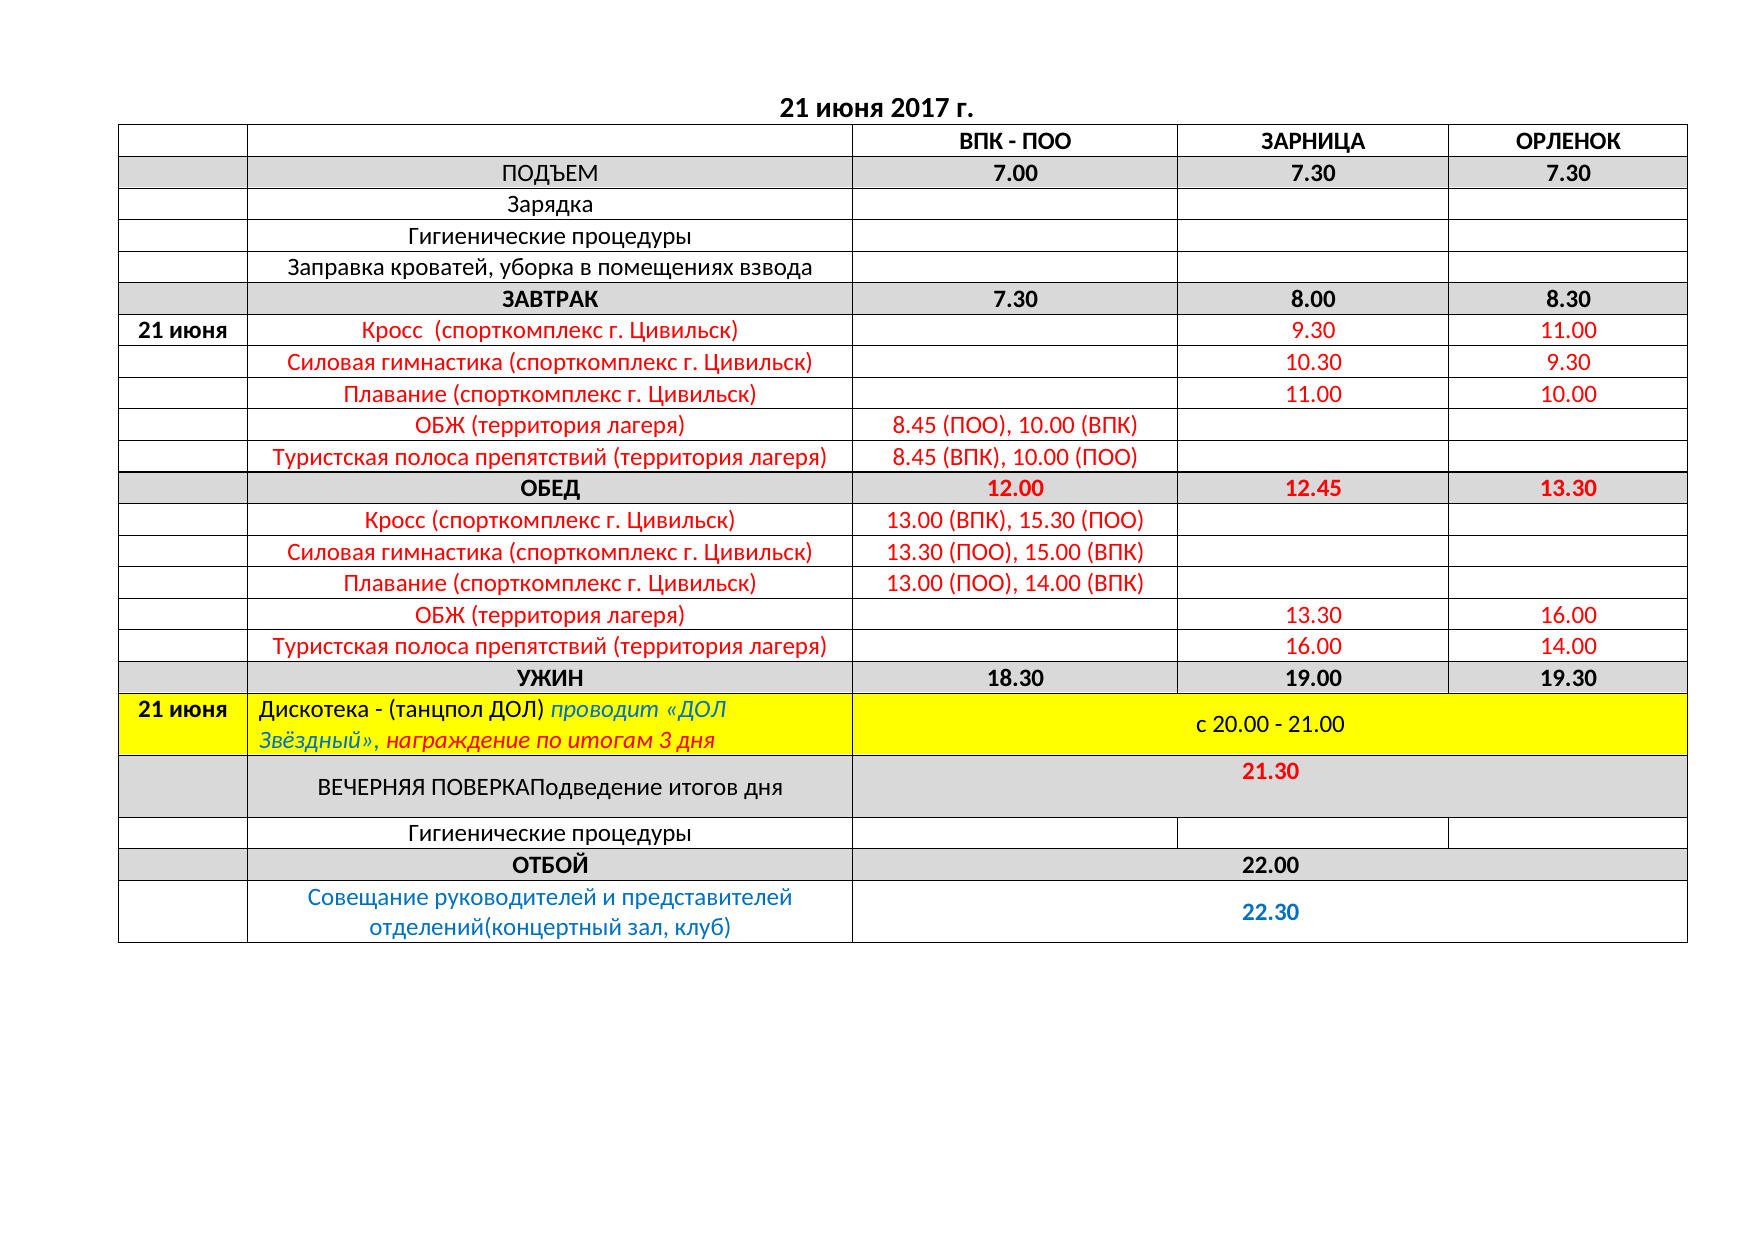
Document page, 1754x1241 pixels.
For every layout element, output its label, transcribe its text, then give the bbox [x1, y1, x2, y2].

table_cell [1449, 441, 1687, 471]
table_cell [119, 346, 247, 377]
table_cell 8.30 [1449, 283, 1687, 314]
table_cell [1449, 504, 1687, 534]
table_cell 7.30 [853, 283, 1177, 314]
table_cell [119, 252, 247, 282]
table_cell [1178, 536, 1448, 566]
table_cell [119, 818, 247, 848]
table_cell Зарядка [248, 189, 852, 219]
table_cell Кросс (спорткомплекс г. Цивильск) [248, 504, 852, 534]
table_cell Заправка кроватей, уборка в помещениях взвода [248, 252, 852, 282]
table_cell ОБЖ (территория лагеря) [248, 409, 852, 440]
table_cell Силовая гимнастика (спорткомплекс г. Цивильск) [248, 536, 852, 566]
table_cell [1178, 818, 1448, 848]
table_cell Гигиенические процедуры [248, 220, 852, 251]
table_cell [1449, 818, 1687, 848]
table_cell [853, 252, 1177, 282]
table_cell [119, 567, 247, 598]
table_cell 13.30 (ПОО), 15.00 (ВПК) [853, 536, 1177, 566]
table_cell [119, 157, 247, 187]
table_cell 12.45 [1178, 473, 1448, 503]
table_cell [853, 599, 1177, 629]
table_cell 22.00 [853, 849, 1687, 880]
table_cell 13.30 [1178, 599, 1448, 629]
table_cell [853, 818, 1177, 848]
table_cell ЗАВТРАК [248, 283, 852, 314]
table_cell ОБЖ (территория лагеря) [248, 599, 852, 629]
table_cell [853, 378, 1177, 408]
table_cell [119, 378, 247, 408]
table_cell [119, 473, 247, 503]
table_cell [1178, 504, 1448, 534]
table_cell [119, 441, 247, 471]
table_cell [853, 315, 1177, 345]
table_cell [1178, 220, 1448, 251]
table_cell [853, 220, 1177, 251]
table_cell Плавание (спорткомплекс г. Цивильск) [248, 567, 852, 598]
table_cell 19.00 [1178, 662, 1448, 692]
table_cell [1178, 409, 1448, 440]
table_cell [1449, 409, 1687, 440]
table_cell 18.30 [853, 662, 1177, 692]
table_cell 10.00 [1449, 378, 1687, 408]
table_cell 13.00 (ПОО), 14.00 (ВПК) [853, 567, 1177, 598]
table_cell УЖИН [248, 662, 852, 692]
table_cell Туристская полоса препятствий (территория лагеря) [248, 630, 852, 661]
table_header ОРЛЕНОК [1449, 125, 1687, 156]
table_cell [119, 630, 247, 661]
table_cell 21.30 [853, 756, 1687, 817]
text 21 июня 2017 г. [118, 89, 1636, 124]
table_cell [1449, 252, 1687, 282]
table_cell [119, 283, 247, 314]
table_cell Силовая гимнастика (спорткомплекс г. Цивильск) [248, 346, 852, 377]
table_cell [119, 409, 247, 440]
table_cell 21 июня [119, 694, 247, 754]
table_cell [853, 630, 1177, 661]
table_header [248, 125, 852, 156]
table_cell 19.30 [1449, 662, 1687, 692]
table_cell 13.00 (ВПК), 15.30 (ПОО) [853, 504, 1177, 534]
table_cell [853, 346, 1177, 377]
table_cell с 20.00 - 21.00 [853, 694, 1687, 754]
table_cell [1449, 189, 1687, 219]
table_cell [119, 220, 247, 251]
table_cell [119, 881, 247, 942]
table_cell Туристская полоса препятствий (территория лагеря) [248, 441, 852, 471]
table_cell 10.30 [1178, 346, 1448, 377]
table_cell 21 июня [119, 315, 247, 345]
table_cell [119, 849, 247, 880]
table_cell 22.30 [853, 881, 1687, 942]
table_cell ПОДЪЕМ [248, 157, 852, 187]
table_cell Плавание (спорткомплекс г. Цивильск) [248, 378, 852, 408]
table_cell 7.30 [1449, 157, 1687, 187]
table_cell [1449, 220, 1687, 251]
table_cell 16.00 [1178, 630, 1448, 661]
table_cell ВЕЧЕРНЯЯ ПОВЕРКАПодведение итогов дня [248, 756, 852, 817]
table_cell 14.00 [1449, 630, 1687, 661]
table_cell 7.30 [1178, 157, 1448, 187]
table_cell [1178, 567, 1448, 598]
table_cell 7.00 [853, 157, 1177, 187]
table_cell [119, 189, 247, 219]
table_cell Гигиенические процедуры [248, 818, 852, 848]
table_cell 13.30 [1449, 473, 1687, 503]
table_cell 11.00 [1178, 378, 1448, 408]
table_cell [119, 504, 247, 534]
table_cell [1449, 567, 1687, 598]
table_cell ОБЕД [248, 473, 852, 503]
table_header ВПК - ПОО [853, 125, 1177, 156]
table_cell 9.30 [1449, 346, 1687, 377]
table_cell [1178, 189, 1448, 219]
table_cell Кросс (спорткомплекс г. Цивильск) [248, 315, 852, 345]
table_cell [1449, 536, 1687, 566]
table_cell 16.00 [1449, 599, 1687, 629]
table_cell 8.45 (ПОО), 10.00 (ВПК) [853, 409, 1177, 440]
table_cell [853, 189, 1177, 219]
table_cell [119, 662, 247, 692]
table_cell Совещание руководителей и представителей отделений(концертный зал, клуб) [248, 881, 852, 942]
table_cell [119, 536, 247, 566]
table_cell 9.30 [1178, 315, 1448, 345]
table_cell Дискотека - (танцпол ДОЛ) проводит «ДОЛ Звёздный», награждение по итогам 3 дня [248, 694, 852, 754]
table_header ЗАРНИЦА [1178, 125, 1448, 156]
table_cell [119, 599, 247, 629]
table_header [119, 125, 247, 156]
table_cell 8.45 (ВПК), 10.00 (ПОО) [853, 441, 1177, 471]
table_cell 12.00 [853, 473, 1177, 503]
table_cell ОТБОЙ [248, 849, 852, 880]
table_cell [1178, 252, 1448, 282]
table_cell 11.00 [1449, 315, 1687, 345]
table_cell 8.00 [1178, 283, 1448, 314]
table_cell [119, 756, 247, 817]
table_cell [1178, 441, 1448, 471]
